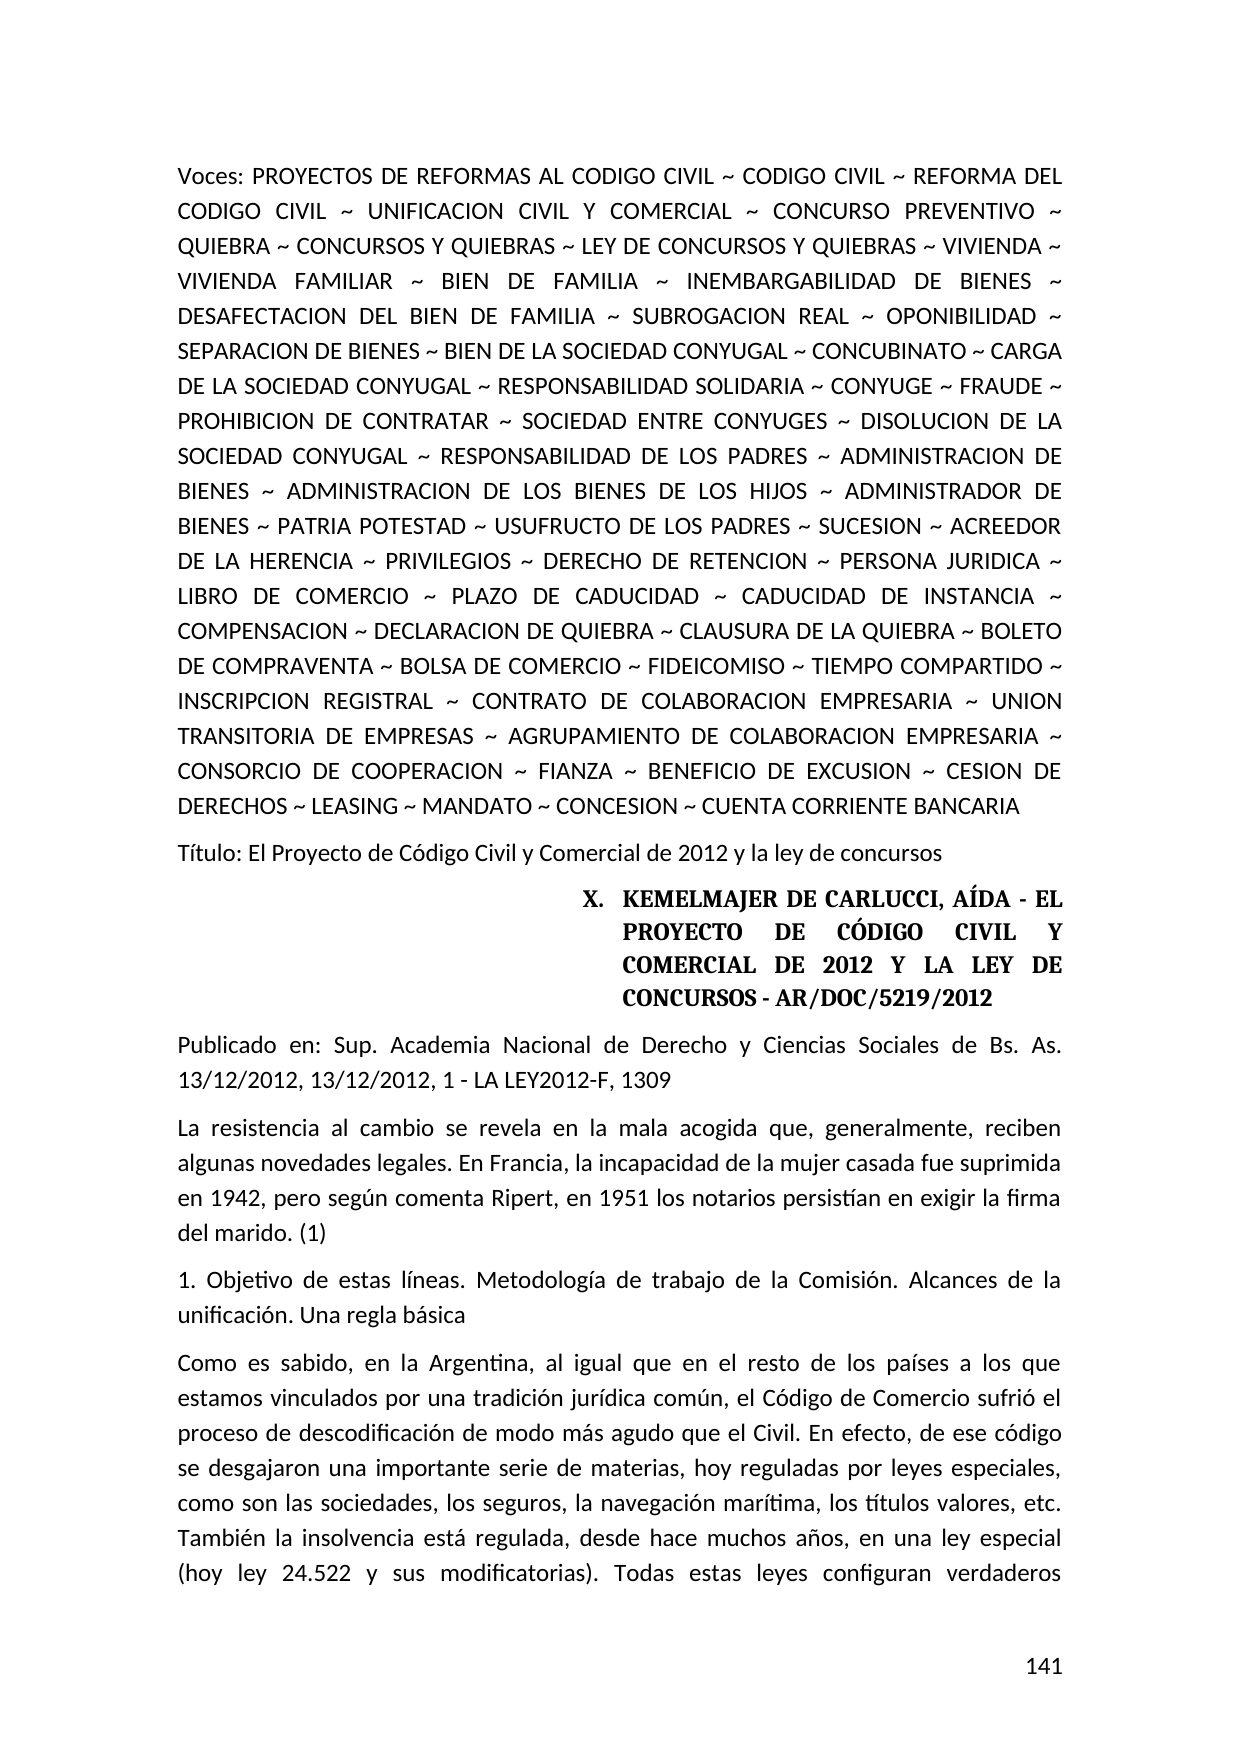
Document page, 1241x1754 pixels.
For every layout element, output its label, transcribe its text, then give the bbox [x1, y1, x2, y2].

text 1. Objetivo de estas líneas. Metodología de trabajo de la Comisión. Alcances de la unificación. Una regla básica [177, 1265, 1063, 1330]
subtitle Kemelmajer de Carlucci, Aída - El Proyecto de Código Civil y Comercial de 2012 y la ley de concursos - AR/DOC/5219/2012 [604, 885, 1063, 1013]
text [177, 1347, 1063, 1588]
text Publicado en: Sup. Academia Nacional de Derecho y Ciencias Sociales de Bs. As. 13/12/2012, 13/12/2012, 1 - LA LEY2012-F, 1309 [177, 1030, 1063, 1095]
text Voces: PROYECTOS DE REFORMAS AL CODIGO CIVIL ~ CODIGO CIVIL ~ REFORMA DEL CODIGO CIVIL ~ UNIFICACION CIVIL Y COMERCIAL ~ CONCURSO PREVENTIVO ~ QUIEBRA ~ CONCURSOS Y QUIEBRAS ~ LEY DE CONCURSOS Y QUIEBRAS ~ VIVIENDA ~ VIVIENDA FAMILIAR ~ BIEN DE FAMILIA ~ INEMBARGABILIDAD DE BIENES ~ DESAFECTACION DEL BIEN DE FAMILIA ~ SUBROGACION REAL ~ OPONIBILIDAD ~ SEPARACION DE BIENES ~ BIEN DE LA SOCIEDAD CONYUGAL ~ CONCUBINATO ~ CARGA DE LA SOCIEDAD CONYUGAL ~ RESPONSABILIDAD SOLIDARIA ~ CONYUGE ~ FRAUDE ~ PROHIBICION DE CONTRATAR ~ SOCIEDAD ENTRE CONYUGES ~ DISOLUCION DE LA SOCIEDAD CONYUGAL ~ RESPONSABILIDAD DE LOS PADRES ~ ADMINISTRACION DE BIENES ~ ADMINISTRACION DE LOS BIENES DE LOS HIJOS ~ ADMINISTRADOR DE BIENES ~ PATRIA POTESTAD ~ USUFRUCTO DE LOS PADRES ~ SUCESION ~ ACREEDOR DE LA HERENCIA ~ PRIVILEGIOS ~ DERECHO DE RETENCION ~ PERSONA JURIDICA ~ LIBRO DE COMERCIO ~ PLAZO DE CADUCIDAD ~ CADUCIDAD DE INSTANCIA ~ COMPENSACION ~ DECLARACION DE QUIEBRA ~ CLAUSURA DE LA QUIEBRA ~ BOLETO DE COMPRAVENTA ~ BOLSA DE COMERCIO ~ FIDEICOMISO ~ TIEMPO COMPARTIDO ~ INSCRIPCION REGISTRAL ~ CONTRATO DE COLABORACION EMPRESARIA ~ UNION TRANSITORIA DE EMPRESAS ~ AGRUPAMIENTO DE COLABORACION EMPRESARIA ~ CONSORCIO DE COOPERACION ~ FIANZA ~ BENEFICIO DE EXCUSION ~ CESION DE DERECHOS ~ LEASING ~ MANDATO ~ CONCESION ~ CUENTA CORRIENTE BANCARIA [177, 160, 1063, 821]
text Título: El Proyecto de Código Civil y Comercial de 2012 y la ley de concursos [177, 838, 1063, 868]
text La resistencia al cambio se revela en la mala acogida que, generalmente, reciben algunas novedades legales. En Francia, la incapacidad de la mujer casada fue suprimida en 1942, pero según comenta Ripert, en 1951 los notarios persistían en exigir la firma del marido. (1) [177, 1112, 1063, 1248]
